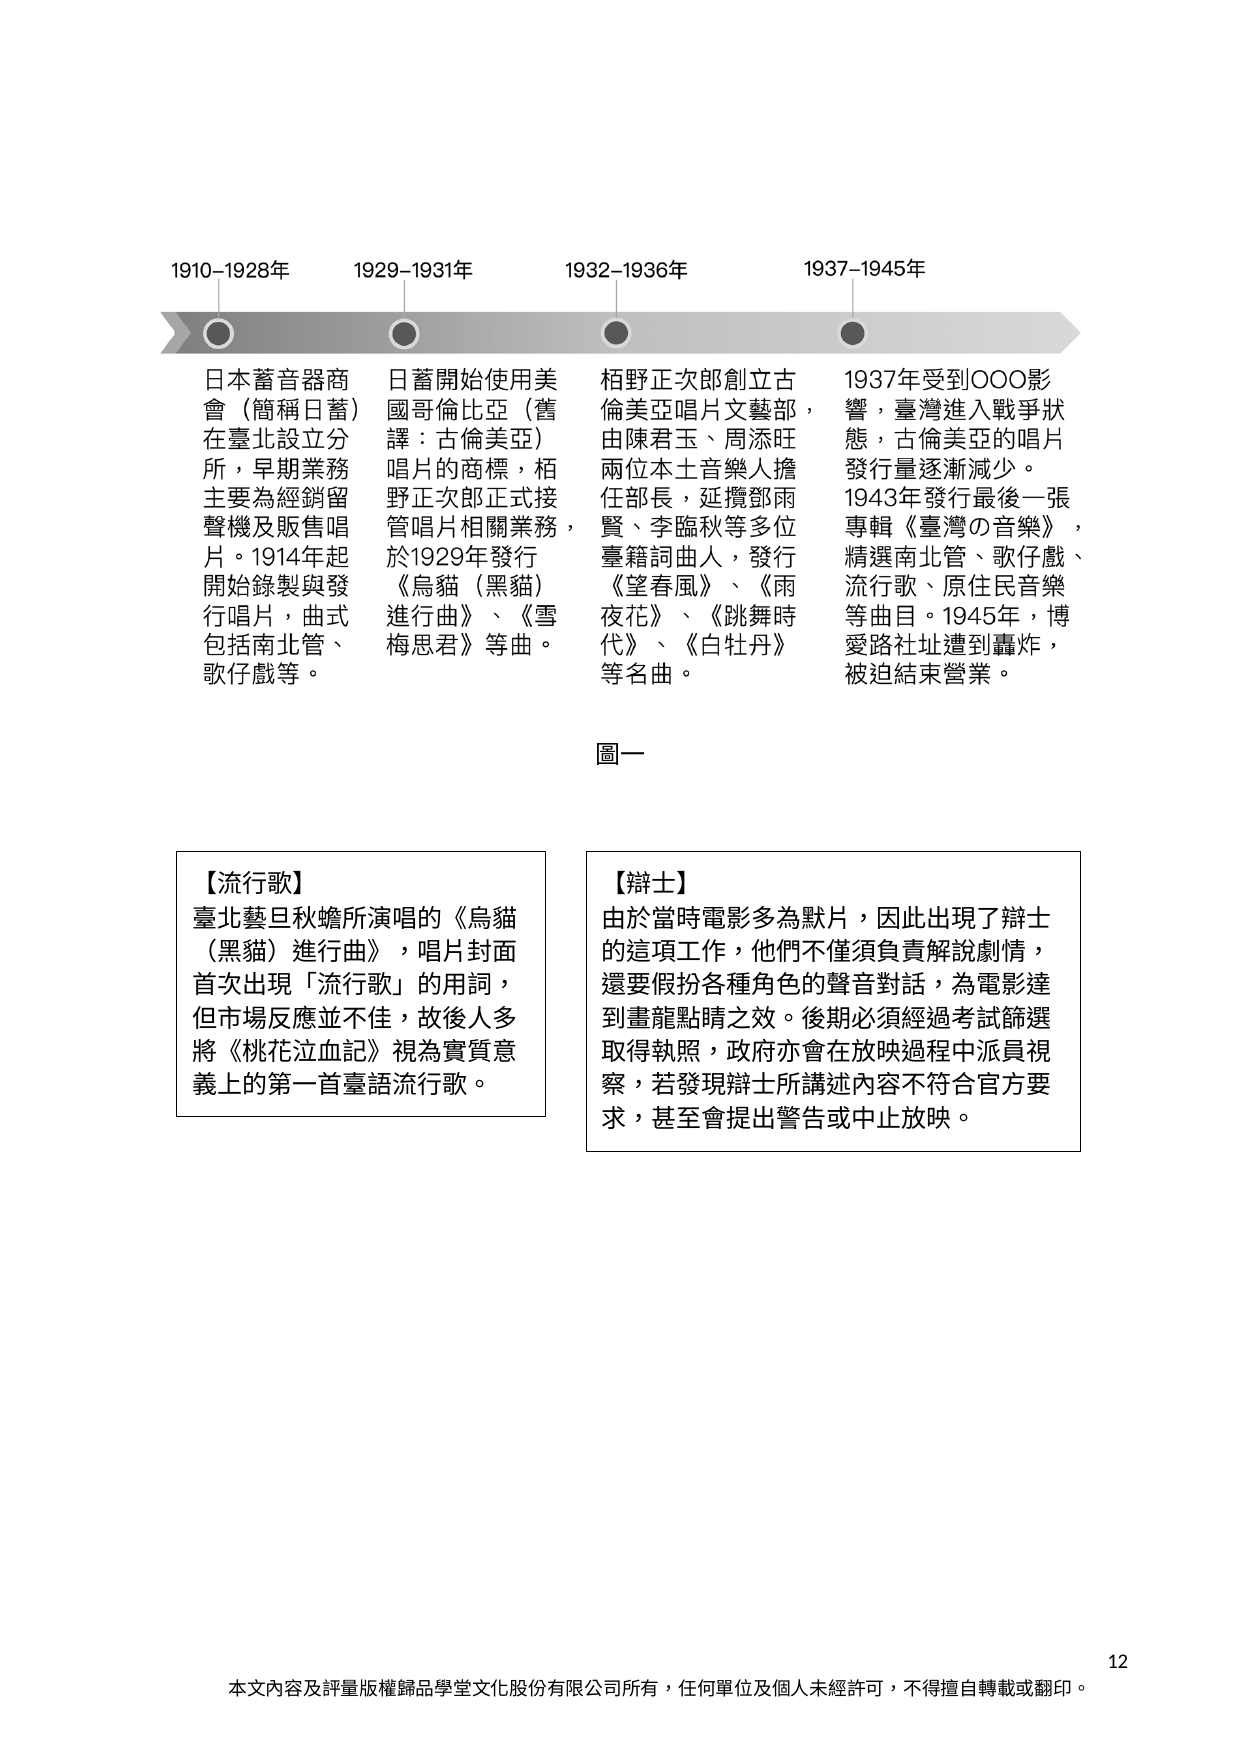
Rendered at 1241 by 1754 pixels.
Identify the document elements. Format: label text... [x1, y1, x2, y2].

text 圖一 [112, 734, 1128, 772]
picture [112, 96, 1128, 714]
